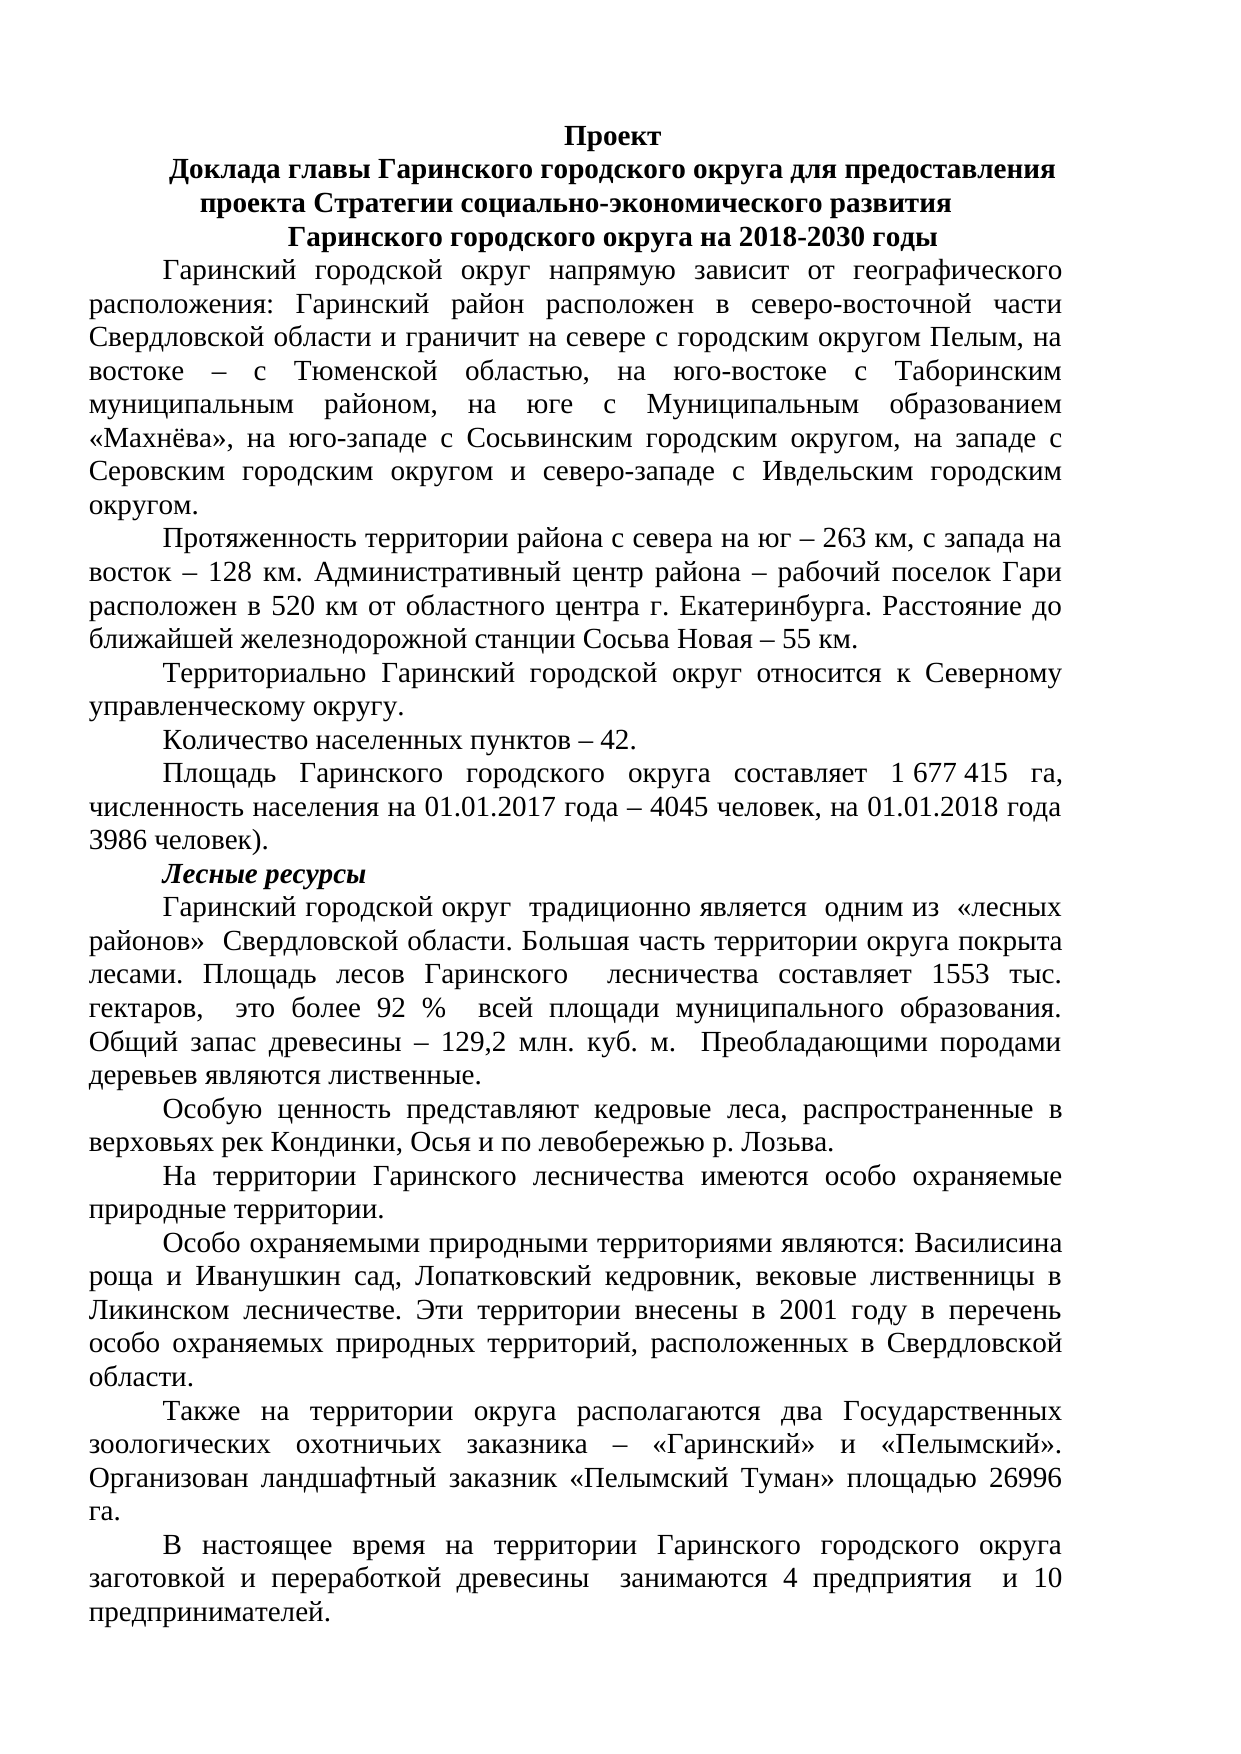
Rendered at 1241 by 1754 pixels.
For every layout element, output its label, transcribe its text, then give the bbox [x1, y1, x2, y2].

text Гаринский городской округ напрямую зависит от географического расположения: Гаринский район расположен в северо-восточной части Свердловской области и граничит на севере с городским округом Пелым, на востоке – с Тюменской областью, на юго-востоке с Таборинским муниципальным районом, на юге с Муниципальным образованием «Махнёва», на юго-западе с Сосьвинским городским округом, на западе с Серовским городским округом и северо-западе с Ивдельским городским округом. [88, 252, 1063, 521]
text Протяженность территории района с севера на юг – 263 км, с запада на восток – 128 км. Административный центр района – рабочий поселок Гари расположен в 520 км от областного центра г. Екатеринбурга. Расстояние до ближайшей железнодорожной станции Сосьва Новая – 55 км. [88, 521, 1063, 655]
text Доклада главы Гаринского городского округа для предоставления проекта Стратегии социально-экономического развития [88, 152, 1063, 219]
text Количество населенных пунктов – 42. [88, 722, 1063, 755]
text Особо охраняемыми природными территориями являются: Василисина роща и Иванушкин сад, Лопатковский кедровник, вековые лиственницы в Ликинском лесничестве. Эти территории внесены в 2001 году в перечень особо охраняемых природных территорий, расположенных в Свердловской области. [88, 1225, 1063, 1393]
text Также на территории округа располагаются два Государственных зоологических охотничьих заказника – «Гаринский» и «Пелымский». Организован ландшафтный заказник «Пелымский Туман» площадью 26996 га. [88, 1393, 1063, 1527]
text Площадь Гаринского городского округа составляет 1 677 415 га, численность населения на 01.01.2017 года – 4045 человек, на 01.01.2018 года 3986 человек). [88, 755, 1063, 856]
text В настоящее время на территории Гаринского городского округа заготовкой и переработкой древесины занимаются 4 предприятия и 10 предпринимателей. [88, 1527, 1063, 1627]
text Лесные ресурсы [88, 856, 1063, 889]
text Гаринский городской округ традиционно является одним из «лесных районов» Свердловской области. Большая часть территории округа покрыта лесами. Площадь лесов Гаринского лесничества составляет 1553 тыс. гектаров, это более 92 % всей площади муниципального образования. Общий запас древесины – 129,2 млн. куб. м. Преобладающими породами деревьев являются лиственные. [88, 889, 1063, 1091]
text Особую ценность представляют кедровые леса, распространенные в верховьях рек Кондинки, Осья и по левобережью р. Лозьва. [88, 1091, 1063, 1158]
text Территориально Гаринский городской округ относится к Северному управленческому округу. [88, 655, 1063, 722]
text На территории Гаринского лесничества имеются особо охраняемые природные территории. [88, 1158, 1063, 1225]
text Проект [88, 118, 1063, 152]
text Гаринского городского округа на 2018-2030 годы [88, 219, 1063, 252]
